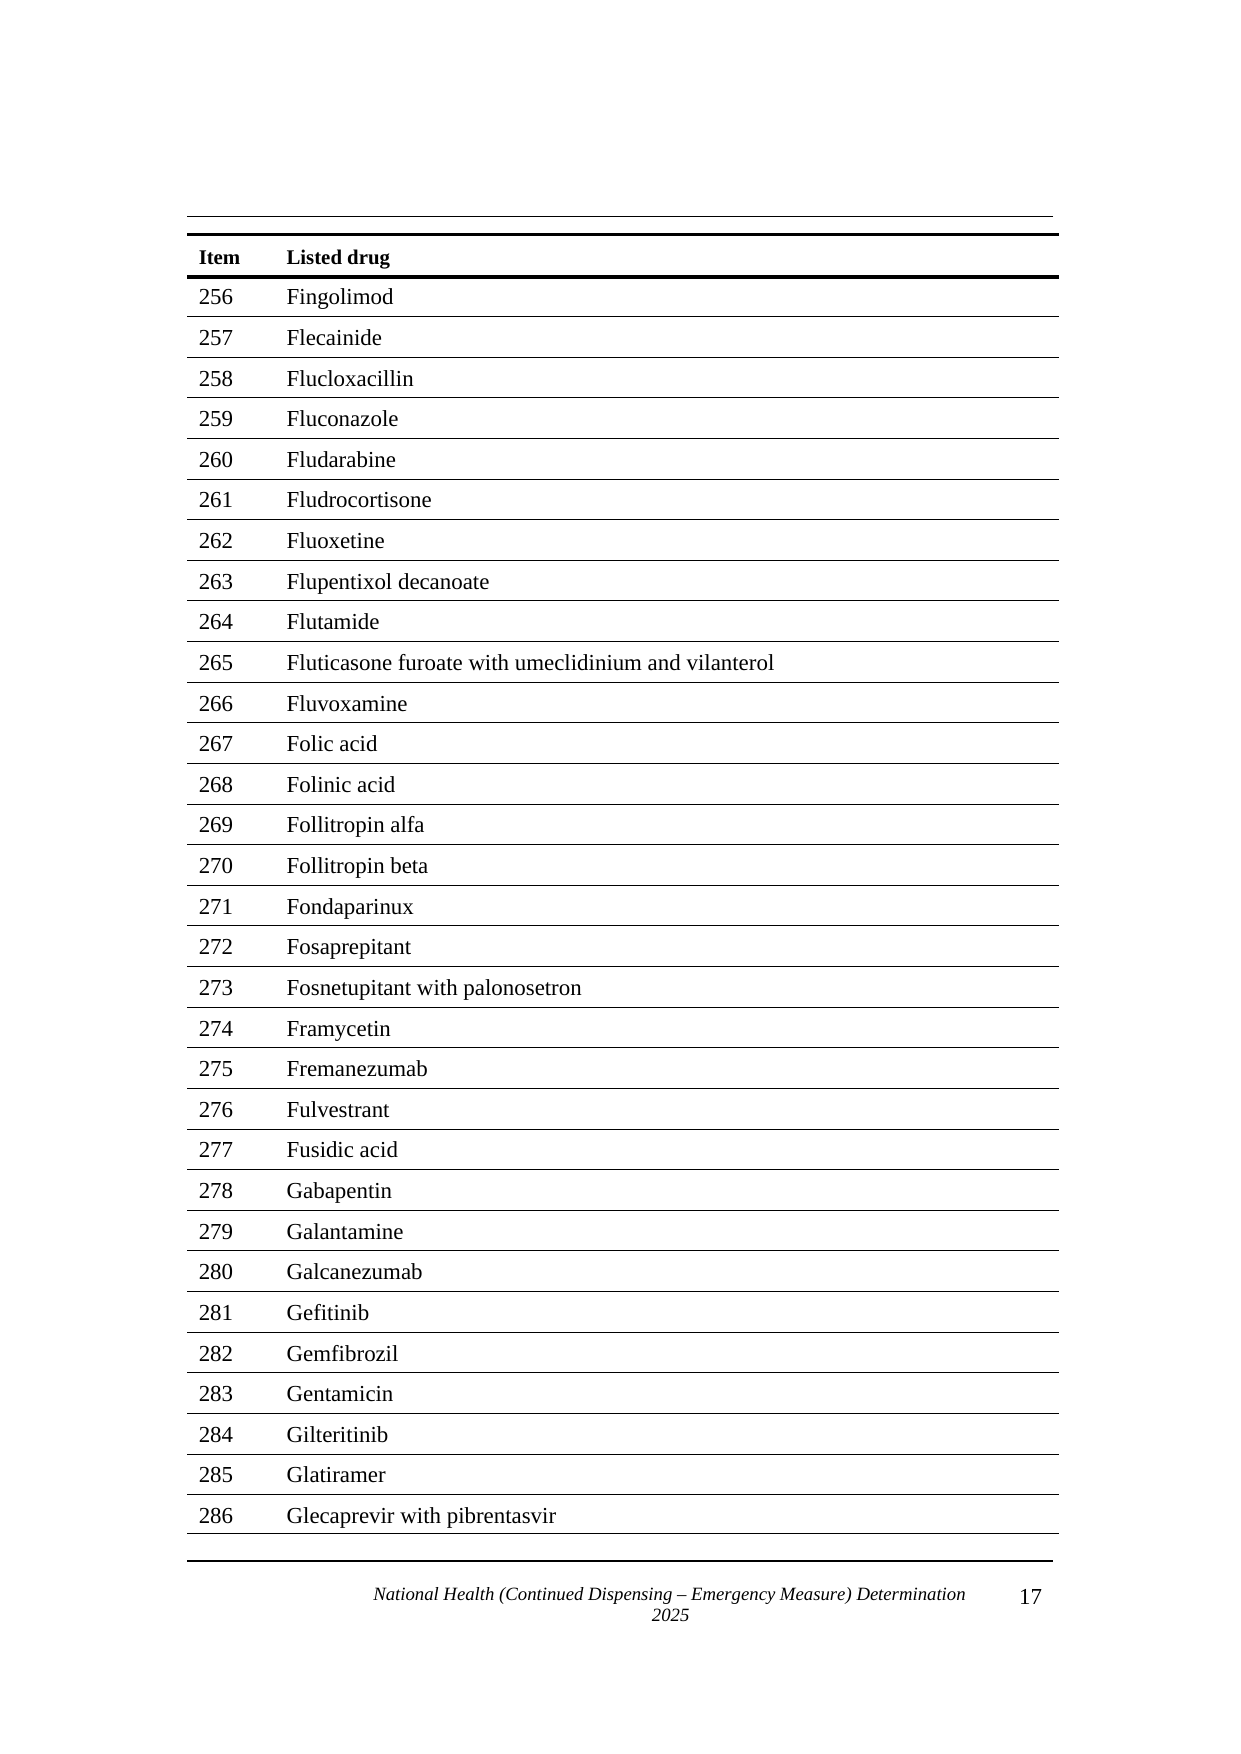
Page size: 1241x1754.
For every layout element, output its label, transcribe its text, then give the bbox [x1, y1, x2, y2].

table_cell 283 [187, 1373, 275, 1413]
table_cell Flucloxacillin [275, 358, 1058, 397]
table_cell 274 [187, 1008, 275, 1047]
table_cell 272 [187, 926, 275, 966]
table_cell 267 [187, 723, 275, 763]
table_cell 263 [187, 561, 275, 600]
table_cell Flutamide [275, 601, 1058, 641]
table_cell Folinic acid [275, 764, 1058, 803]
table_cell Fondaparinux [275, 886, 1058, 925]
table_cell 265 [187, 642, 275, 682]
table_cell Fluticasone furoate with umeclidinium and vilanterol [275, 642, 1058, 682]
table_cell Follitropin beta [275, 845, 1058, 885]
table_cell Fluoxetine [275, 520, 1058, 560]
table_cell Flecainide [275, 317, 1058, 357]
table_cell Gabapentin [275, 1170, 1058, 1210]
table_cell 279 [187, 1211, 275, 1250]
table_cell Fluvoxamine [275, 683, 1058, 722]
table_cell Fremanezumab [275, 1048, 1058, 1088]
table_cell Gentamicin [275, 1373, 1058, 1413]
table_cell Gemfibrozil [275, 1333, 1058, 1372]
table_cell 271 [187, 886, 275, 925]
table_cell Follitropin alfa [275, 805, 1058, 844]
table_cell 282 [187, 1333, 275, 1372]
table_cell Fosnetupitant with palonosetron [275, 967, 1058, 1007]
table_header Item [187, 236, 275, 275]
table_cell Framycetin [275, 1008, 1058, 1047]
table_cell 259 [187, 398, 275, 438]
table_cell 285 [187, 1455, 275, 1494]
table_cell Galantamine [275, 1211, 1058, 1250]
table_cell 270 [187, 845, 275, 885]
table_cell Flupentixol decanoate [275, 561, 1058, 600]
table_cell 256 [187, 279, 275, 316]
table_cell 284 [187, 1414, 275, 1453]
table_cell 277 [187, 1130, 275, 1169]
table_cell Gilteritinib [275, 1414, 1058, 1453]
table_cell 257 [187, 317, 275, 357]
table_cell 281 [187, 1292, 275, 1332]
table_cell 264 [187, 601, 275, 641]
table_cell 278 [187, 1170, 275, 1210]
table_cell 286 [187, 1495, 275, 1533]
table_cell 262 [187, 520, 275, 560]
table_cell Folic acid [275, 723, 1058, 763]
table_cell 280 [187, 1251, 275, 1291]
table_cell Fludrocortisone [275, 480, 1058, 519]
table_cell Fulvestrant [275, 1089, 1058, 1128]
table_cell Fluconazole [275, 398, 1058, 438]
table_cell Galcanezumab [275, 1251, 1058, 1291]
table_cell 275 [187, 1048, 275, 1088]
table_cell 258 [187, 358, 275, 397]
table_cell Fingolimod [275, 279, 1058, 316]
table_header Listed drug [275, 236, 1058, 275]
table_cell 266 [187, 683, 275, 722]
table_cell 260 [187, 439, 275, 478]
table_cell Fusidic acid [275, 1130, 1058, 1169]
table_cell Gefitinib [275, 1292, 1058, 1332]
table_cell Glatiramer [275, 1455, 1058, 1494]
table_cell 276 [187, 1089, 275, 1128]
table_cell Fludarabine [275, 439, 1058, 478]
table_cell Fosaprepitant [275, 926, 1058, 966]
table_cell 268 [187, 764, 275, 803]
table_cell 273 [187, 967, 275, 1007]
table_cell 269 [187, 805, 275, 844]
table_cell 261 [187, 480, 275, 519]
table_cell Glecaprevir with pibrentasvir [275, 1495, 1058, 1533]
